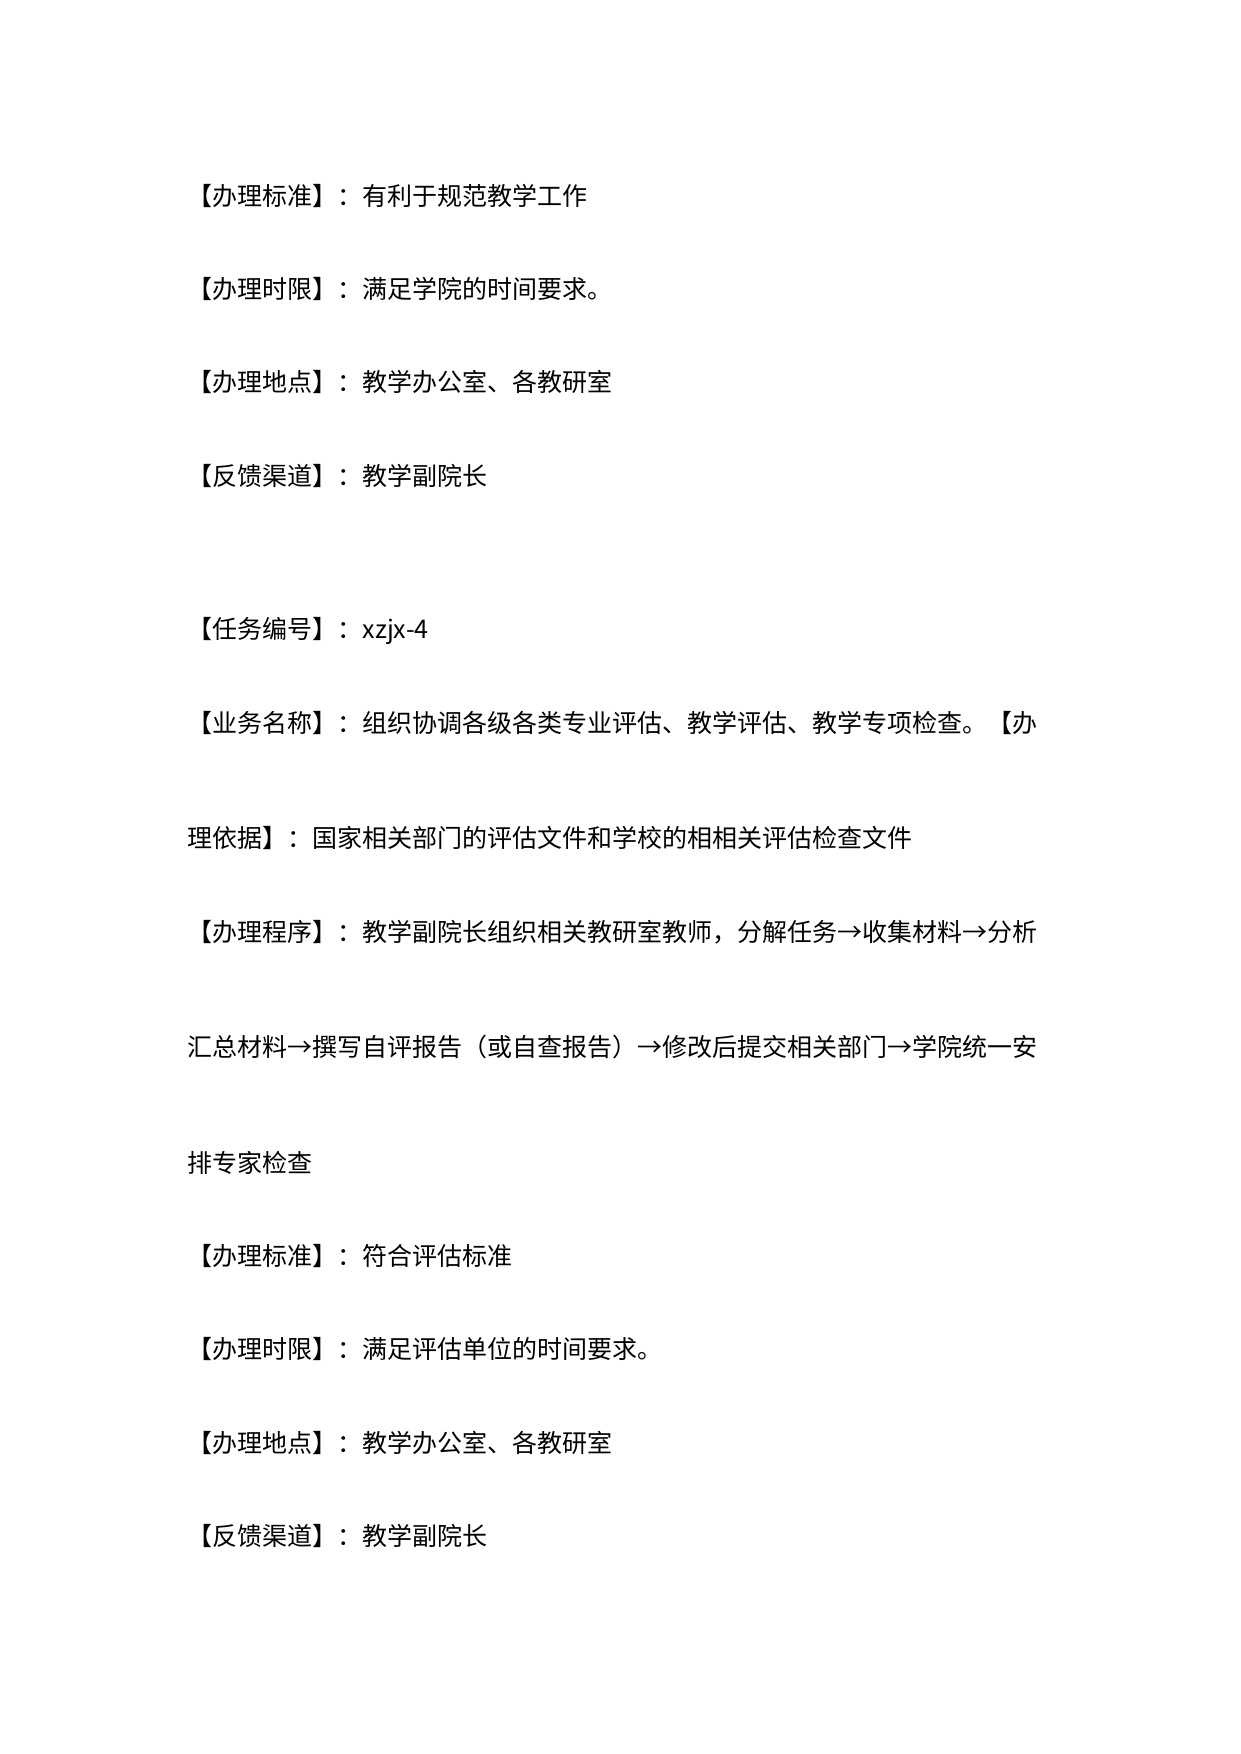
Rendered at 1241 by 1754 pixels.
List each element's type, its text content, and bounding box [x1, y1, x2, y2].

text 【办理程序】：教学副院长组织相关教研室教师，分解任务→收集材料→分析汇总材料→撰写自评报告（或自查报告）→修改后提交相关部门→学院统一安排专家检查 [187, 898, 1053, 1194]
text 【业务名称】：组织协调各级各类专业评估、教学评估、教学专项检查。【办理依据】：国家相关部门的评估文件和学校的相相关评估检查文件 [187, 689, 1053, 869]
text 【办理标准】：有利于规范教学工作 [187, 162, 1053, 227]
text 【任务编号】：xzjx-4 [187, 596, 1053, 661]
text 【办理时限】：满足学院的时间要求。 [187, 255, 1053, 320]
text 【反馈渠道】：教学副院长 [187, 442, 1053, 507]
text 【办理标准】：符合评估标准 [187, 1222, 1053, 1287]
text 【办理地点】：教学办公室、各教研室 [187, 348, 1053, 413]
text 【办理时限】：满足评估单位的时间要求。 [187, 1315, 1053, 1380]
text 【办理地点】：教学办公室、各教研室 [187, 1409, 1053, 1474]
text 【反馈渠道】：教学副院长 [187, 1502, 1053, 1567]
